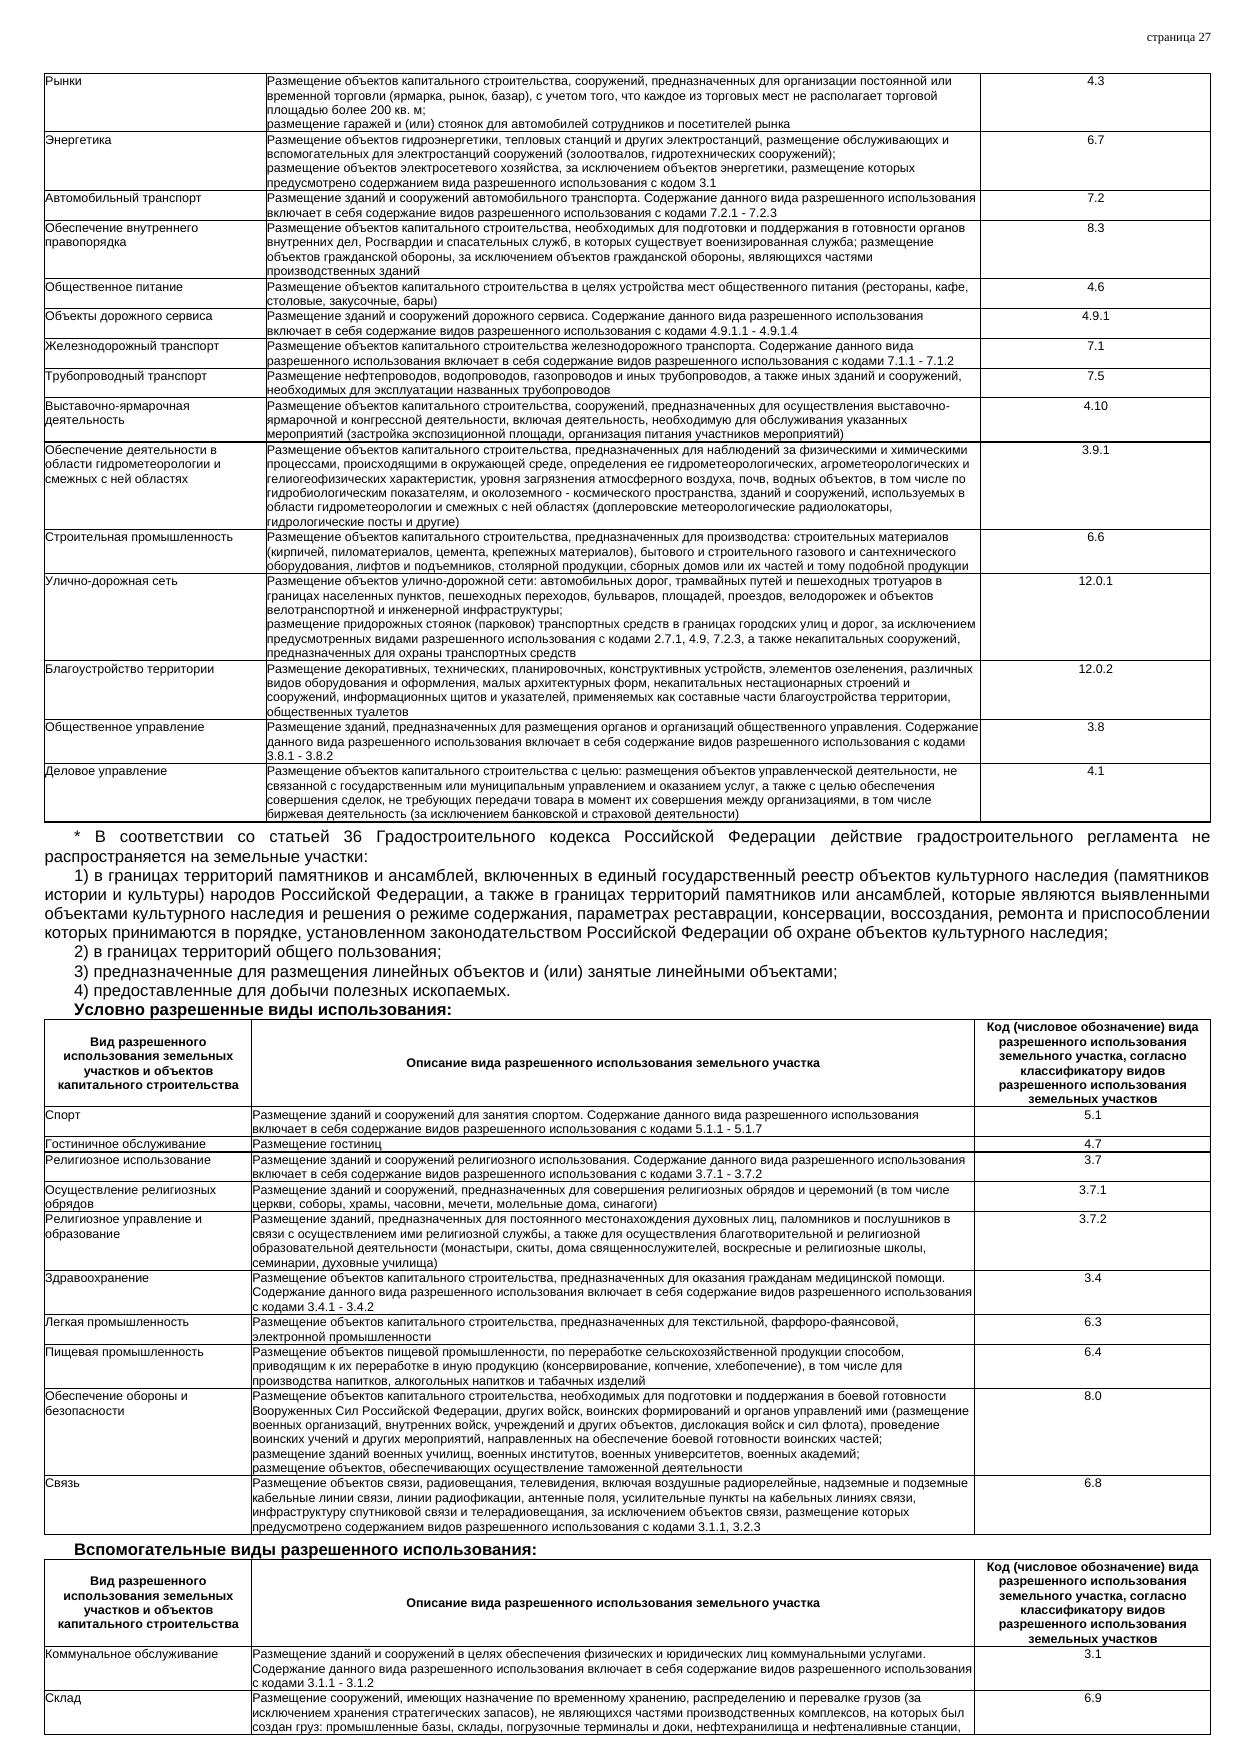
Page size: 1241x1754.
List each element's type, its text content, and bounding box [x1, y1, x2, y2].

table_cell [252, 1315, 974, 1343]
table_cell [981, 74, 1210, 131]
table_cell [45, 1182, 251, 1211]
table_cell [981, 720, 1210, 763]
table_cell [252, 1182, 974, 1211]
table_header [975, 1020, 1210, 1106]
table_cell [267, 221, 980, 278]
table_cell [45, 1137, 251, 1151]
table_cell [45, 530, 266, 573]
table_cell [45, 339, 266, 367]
text Условно разрешенные виды использования: [44, 1000, 1211, 1019]
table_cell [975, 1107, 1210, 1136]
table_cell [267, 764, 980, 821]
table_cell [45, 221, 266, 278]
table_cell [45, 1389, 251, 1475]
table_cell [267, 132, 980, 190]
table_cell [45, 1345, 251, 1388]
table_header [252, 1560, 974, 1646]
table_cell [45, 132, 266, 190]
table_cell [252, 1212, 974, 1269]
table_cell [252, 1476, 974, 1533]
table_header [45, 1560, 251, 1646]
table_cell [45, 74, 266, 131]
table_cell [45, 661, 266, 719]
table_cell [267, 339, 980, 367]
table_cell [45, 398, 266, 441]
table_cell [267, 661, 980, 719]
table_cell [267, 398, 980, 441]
text 4) предоставленные для добычи полезных ископаемых. [44, 981, 1211, 1000]
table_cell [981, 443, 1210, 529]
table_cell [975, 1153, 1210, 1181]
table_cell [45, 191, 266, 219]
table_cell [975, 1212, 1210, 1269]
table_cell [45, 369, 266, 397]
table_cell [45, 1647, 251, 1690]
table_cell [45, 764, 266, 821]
text Вспомогательные виды разрешенного использования: [44, 1539, 1211, 1558]
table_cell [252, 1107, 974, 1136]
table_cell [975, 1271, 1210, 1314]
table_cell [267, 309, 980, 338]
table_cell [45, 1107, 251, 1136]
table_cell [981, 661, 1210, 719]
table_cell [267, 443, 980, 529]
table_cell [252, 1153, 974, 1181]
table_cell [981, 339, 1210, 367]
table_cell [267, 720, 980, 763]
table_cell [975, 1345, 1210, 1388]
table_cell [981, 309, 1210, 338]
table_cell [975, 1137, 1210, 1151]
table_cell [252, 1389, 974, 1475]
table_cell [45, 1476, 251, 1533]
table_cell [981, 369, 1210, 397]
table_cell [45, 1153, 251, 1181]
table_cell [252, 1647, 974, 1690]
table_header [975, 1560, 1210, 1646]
text 3) предназначенные для размещения линейных объектов и (или) занятые линейными объектами; [44, 961, 1211, 981]
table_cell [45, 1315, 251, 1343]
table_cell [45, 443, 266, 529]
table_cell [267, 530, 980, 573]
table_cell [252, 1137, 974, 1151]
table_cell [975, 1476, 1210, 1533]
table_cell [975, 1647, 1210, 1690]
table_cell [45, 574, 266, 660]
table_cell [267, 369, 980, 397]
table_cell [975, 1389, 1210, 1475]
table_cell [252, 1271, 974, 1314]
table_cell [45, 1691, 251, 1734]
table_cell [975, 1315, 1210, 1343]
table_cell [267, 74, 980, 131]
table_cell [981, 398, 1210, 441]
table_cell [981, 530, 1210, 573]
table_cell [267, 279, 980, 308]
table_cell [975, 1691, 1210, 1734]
text 2) в границах территорий общего пользования; [44, 942, 1211, 961]
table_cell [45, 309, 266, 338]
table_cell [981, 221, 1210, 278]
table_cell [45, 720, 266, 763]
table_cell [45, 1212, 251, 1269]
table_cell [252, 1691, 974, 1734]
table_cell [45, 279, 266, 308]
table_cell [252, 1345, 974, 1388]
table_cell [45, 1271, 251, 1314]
text 1) в границах территорий памятников и ансамблей, включенных в единый государственный реестр объектов культурного наследия (памятников истории и культуры) народов Российской Федерации, а также в границах территорий памятников или ансамблей, которые являются выявленными объектами культурного наследия и решения о режиме содержания, параметрах реставрации, консервации, воссоздания, ремонта и приспособлении которых принимаются в порядке, установленном законодательством Российской Федерации об охране объектов культурного наследия; [44, 866, 1211, 942]
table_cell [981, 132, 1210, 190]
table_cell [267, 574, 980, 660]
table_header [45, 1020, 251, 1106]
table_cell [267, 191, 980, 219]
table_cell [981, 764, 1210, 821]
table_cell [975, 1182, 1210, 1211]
text * В соответствии со статьей 36 Градостроительного кодекса Российской Федерации действие градостроительного регламента не распространяется на земельные участки: [44, 827, 1211, 866]
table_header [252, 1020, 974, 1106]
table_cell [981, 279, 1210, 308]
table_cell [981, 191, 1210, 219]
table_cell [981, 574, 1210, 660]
